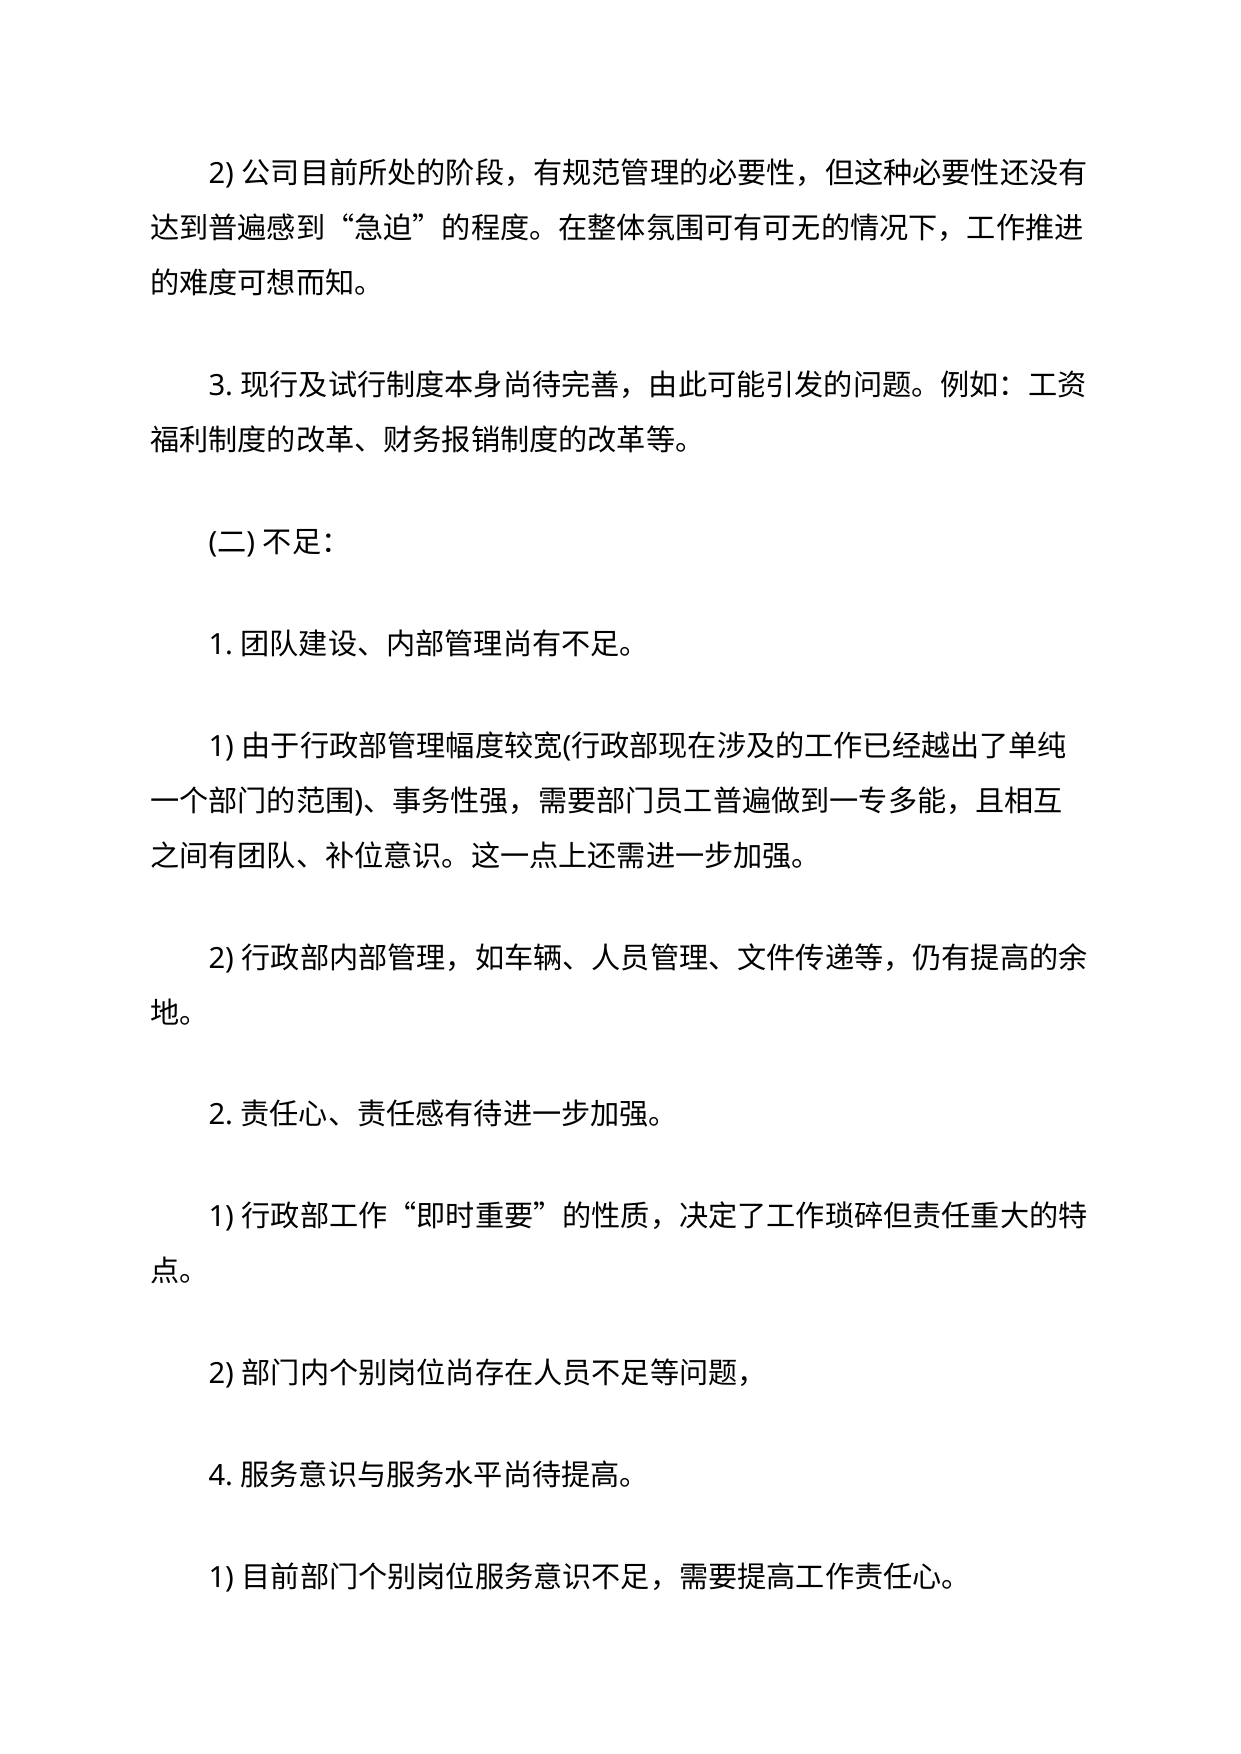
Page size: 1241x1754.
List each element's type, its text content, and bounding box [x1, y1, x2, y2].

text 1) 目前部门个别岗位服务意识不足，需要提高工作责任心。 [150, 1554, 1090, 1596]
text 3. 现行及试行制度本身尚待完善，由此可能引发的问题。例如：工资福利制度的改革、财务报销制度的改革等。 [150, 362, 1090, 459]
text 2) 公司目前所处的阶段，有规范管理的必要性，但这种必要性还没有达到普遍感到“急迫”的程度。在整体氛围可有可无的情况下，工作推进的难度可想而知。 [150, 150, 1090, 302]
text 2) 行政部内部管理，如车辆、人员管理、文件传递等，仍有提高的余地。 [150, 934, 1090, 1031]
text 1) 由于行政部管理幅度较宽(行政部现在涉及的工作已经越出了单纯一个部门的范围)、事务性强，需要部门员工普遍做到一专多能，且相互之间有团队、补位意识。这一点上还需进一步加强。 [150, 722, 1090, 875]
text (二) 不足： [150, 518, 1090, 561]
text 2) 部门内个别岗位尚存在人员不足等问题， [150, 1350, 1090, 1392]
text 1. 团队建设、内部管理尚有不足。 [150, 620, 1090, 663]
text 4. 服务意识与服务水平尚待提高。 [150, 1452, 1090, 1494]
text 2. 责任心、责任感有待进一步加强。 [150, 1091, 1090, 1133]
text 1) 行政部工作“即时重要”的性质，决定了工作琐碎但责任重大的特点。 [150, 1193, 1090, 1290]
